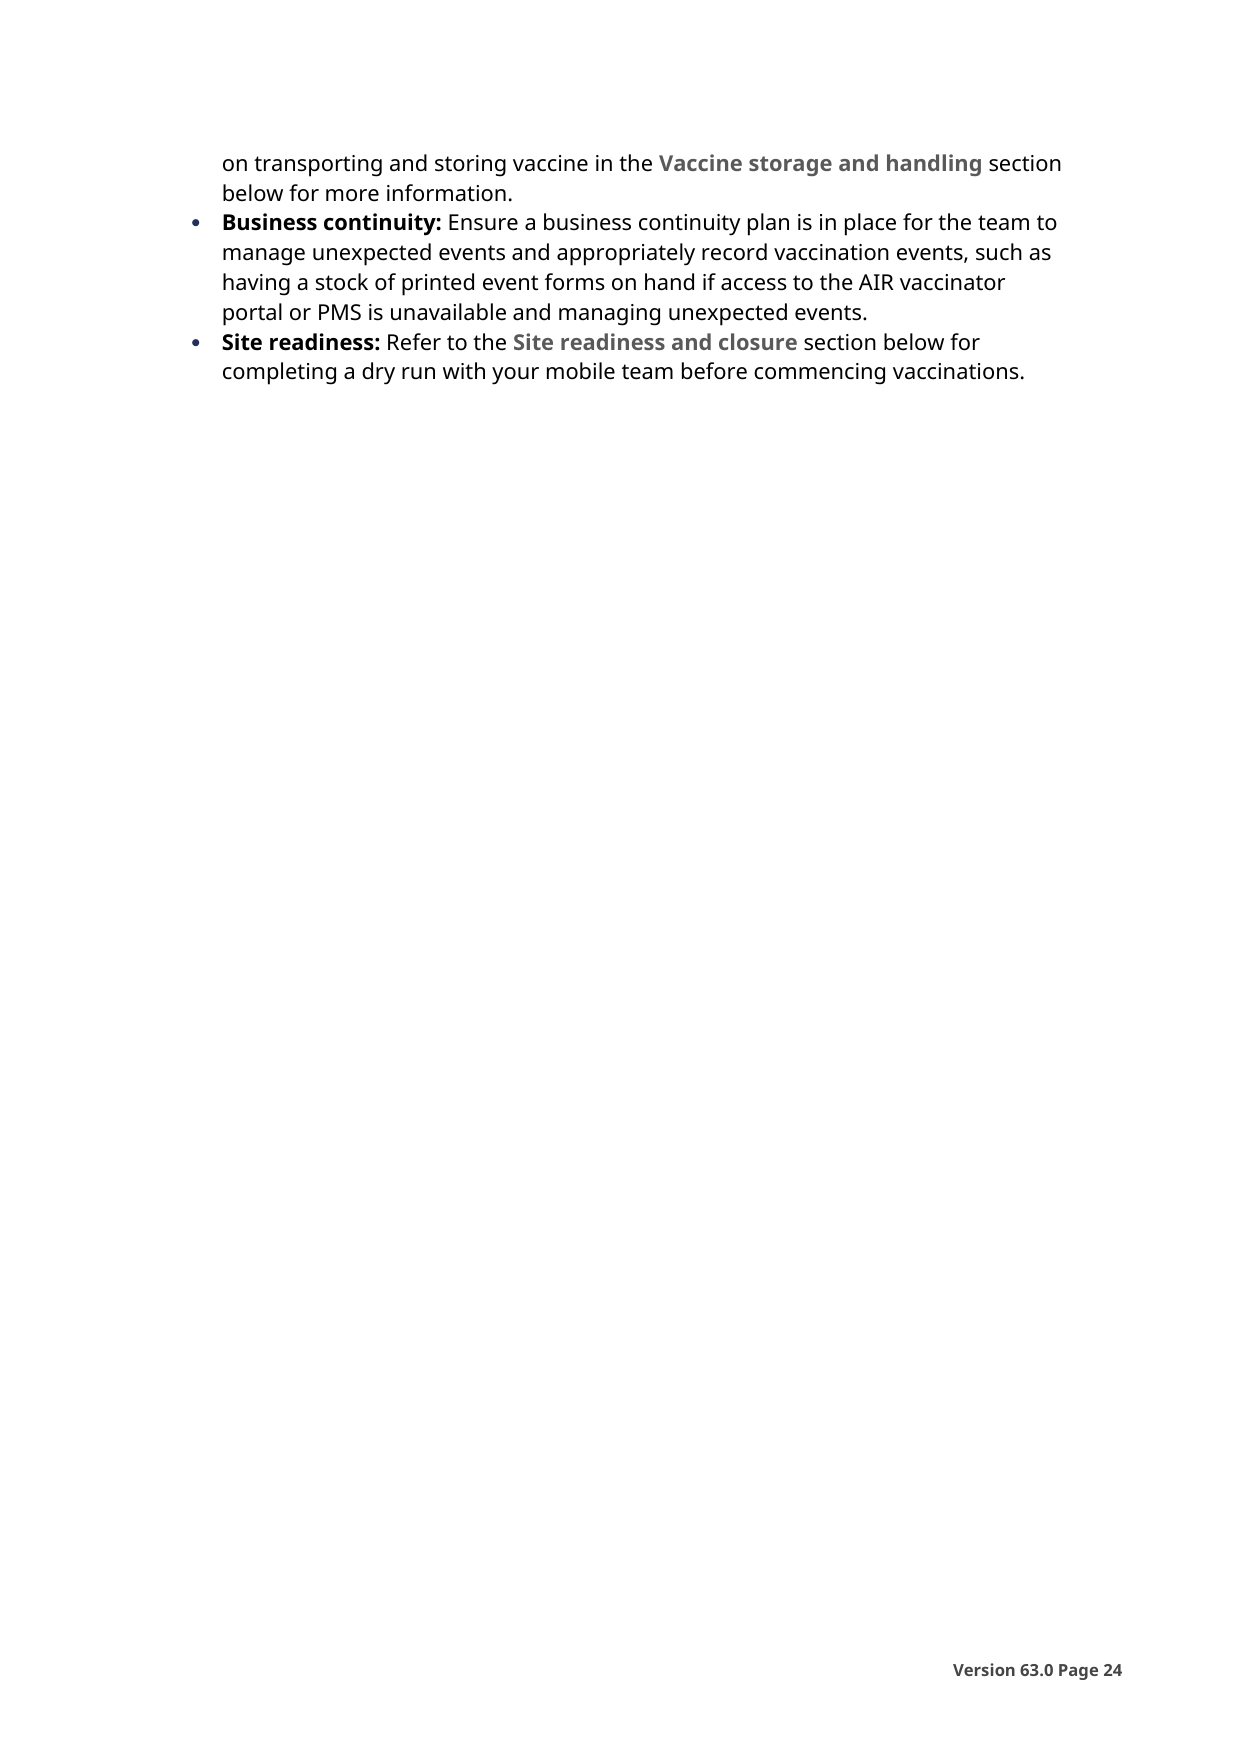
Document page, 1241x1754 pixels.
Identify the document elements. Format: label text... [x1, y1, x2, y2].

list Site readiness: Refer to the Site readiness and closure section below for completing a dry run with your mobile team before commencing vaccinations. [192, 326, 1063, 386]
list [192, 148, 1063, 207]
list Business continuity: Ensure a business continuity plan is in place for the team to manage unexpected events and appropriately record vaccination events, such as having a stock of printed event forms on hand if access to the AIR vaccinator portal or PMS is unavailable and managing unexpected events. [192, 207, 1063, 326]
